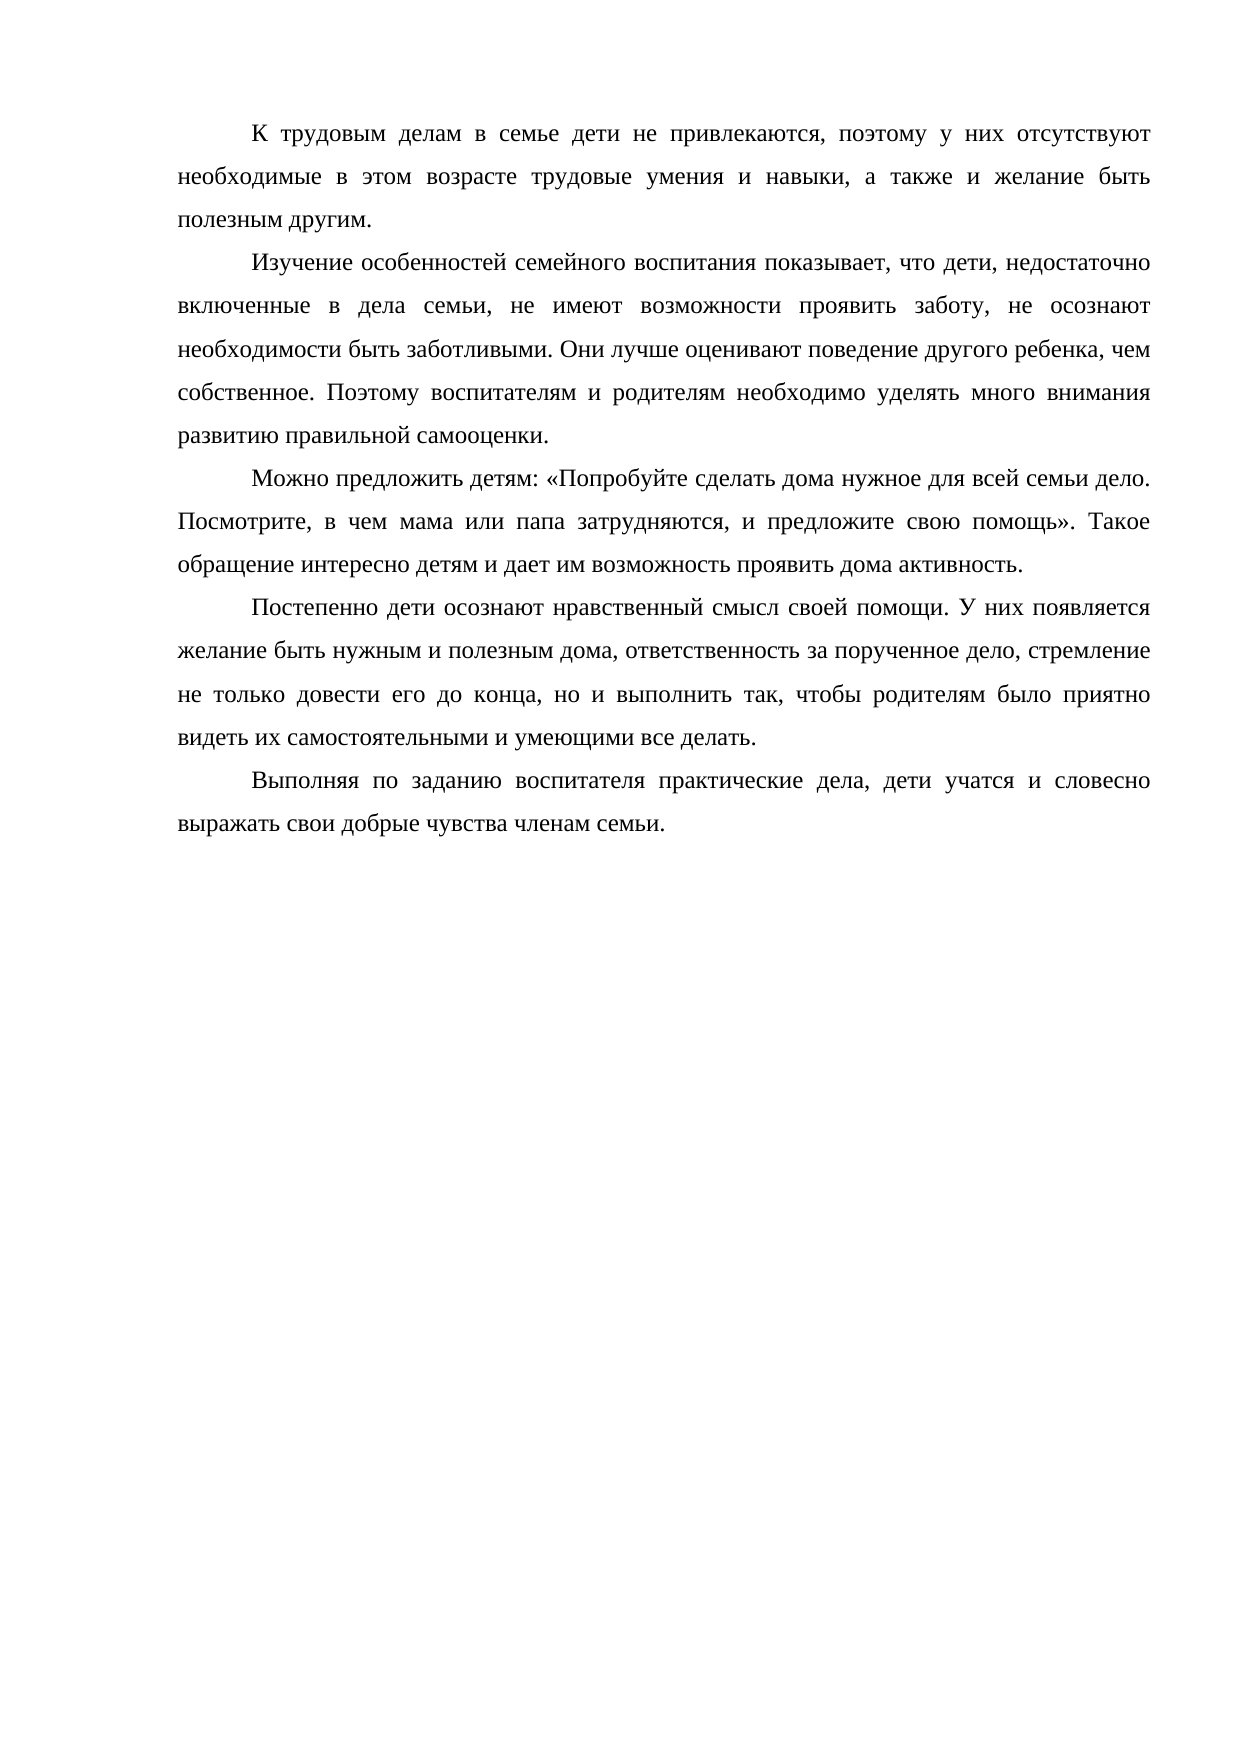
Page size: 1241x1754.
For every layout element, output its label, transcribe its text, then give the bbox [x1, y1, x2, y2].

text Постепенно дети осознают нравственный смысл своей помощи. У них появляется желание быть нужным и полезным дома, ответственность за порученное дело, стремление не только довести его до конца, но и выполнить так, чтобы родителям было приятно видеть их самостоятельными и умеющими все делать. [177, 592, 1152, 751]
text Изучение особенностей семейного воспитания показывает, что дети, недостаточно включенные в дела семьи, не имеют возможности проявить заботу, не осознают необходимости быть заботливыми. Они лучше оценивают поведение другого ребенка, чем собственное. Поэтому воспитателям и родителям необходимо уделять много внимания развитию правильной самооценки. [177, 247, 1152, 449]
text Можно предложить детям: «Попробуйте сделать дома нужное для всей семьи дело. Посмотрите, в чем мама или папа затрудняются, и предложите свою помощь». Такое обращение интересно детям и дает им возможность проявить дома активность. [177, 463, 1152, 578]
text К трудовым делам в семье дети не привлекаются, поэтому у них отсутствуют необходимые в этом возрасте трудовые умения и навыки, а также и желание быть полезным другим. [177, 118, 1152, 233]
text Выполняя по заданию воспитателя практические дела, дети учатся и словесно выражать свои добрые чувства членам семьи. [177, 765, 1152, 837]
